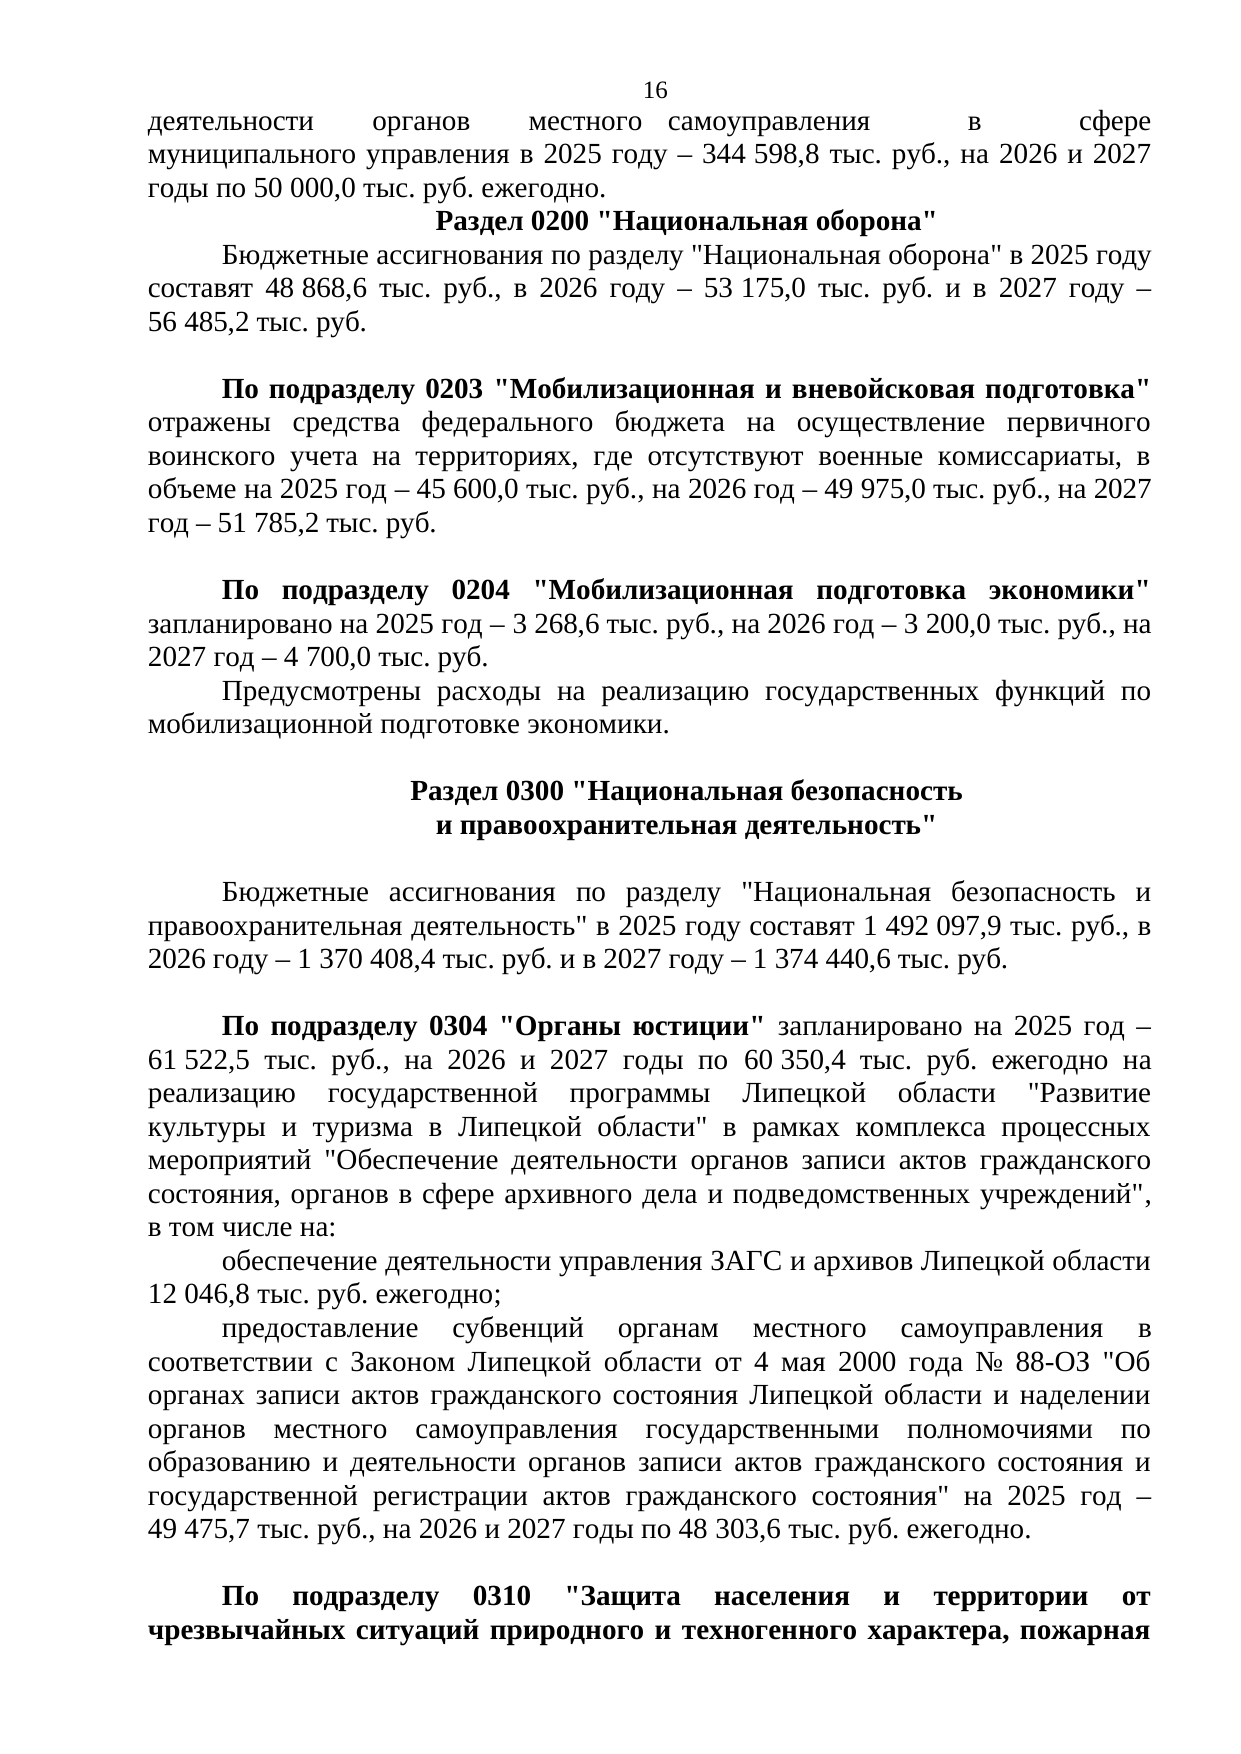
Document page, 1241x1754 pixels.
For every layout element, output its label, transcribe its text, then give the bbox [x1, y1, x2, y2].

text и правоохранительная деятельность" [148, 807, 1152, 841]
text Бюджетные ассигнования по разделу "Национальная безопасность и правоохранительная деятельность" в 2025 году составят 1 492 097,9 тыс. руб., в 2026 году – 1 370 408,4 тыс. руб. и в 2027 году – 1 374 440,6 тыс. руб. [148, 874, 1152, 975]
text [148, 103, 1152, 203]
text Раздел 0300 "Национальная безопасность [148, 773, 1152, 807]
text Предусмотрены расходы на реализацию государственных функций по мобилизационной подготовке экономики. [148, 673, 1152, 740]
text Бюджетные ассигнования по разделу "Национальная оборона" в 2025 году составят 48 868,6 тыс. руб., в 2026 году – 53 175,0 тыс. руб. и в 2027 году – 56 485,2 тыс. руб. [148, 237, 1152, 337]
subtitle Раздел 0200 "Национальная оборона" [148, 203, 1152, 237]
text По подразделу 0304 "Органы юстиции" запланировано на 2025 год – 61 522,5 тыс. руб., на 2026 и 2027 годы по 60 350,4 тыс. руб. ежегодно на реализацию государственной программы Липецкой области "Развитие культуры и туризма в Липецкой области" в рамках комплекса процессных мероприятий "Обеспечение деятельности органов записи актов гражданского состояния, органов в сфере архивного дела и подведомственных учреждений", в том числе на: [148, 1008, 1152, 1243]
text обеспечение деятельности управления ЗАГС и архивов Липецкой области 12 046,8 тыс. руб. ежегодно; [148, 1243, 1152, 1310]
text предоставление субвенций органам местного самоуправления в соответствии с Законом Липецкой области от 4 мая 2000 года № 88-ОЗ "Об органах записи актов гражданского состояния Липецкой области и наделении органов местного самоуправления государственными полномочиями по образованию и деятельности органов записи актов гражданского состояния и государственной регистрации актов гражданского состояния" на 2025 год – 49 475,7 тыс. руб., на 2026 и 2027 годы по 48 303,6 тыс. руб. ежегодно. [148, 1310, 1152, 1545]
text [148, 1578, 1152, 1646]
text По подразделу 0204 "Мобилизационная подготовка экономики" запланировано на 2025 год – 3 268,6 тыс. руб., на 2026 год – 3 200,0 тыс. руб., на 2027 год – 4 700,0 тыс. руб. [148, 572, 1152, 673]
text По подразделу 0203 "Мобилизационная и вневойсковая подготовка" отражены средства федерального бюджета на осуществление первичного воинского учета на территориях, где отсутствуют военные комиссариаты, в объеме на 2025 год – 45 600,0 тыс. руб., на 2026 год – 49 975,0 тыс. руб., на 2027 год – 51 785,2 тыс. руб. [148, 371, 1152, 539]
